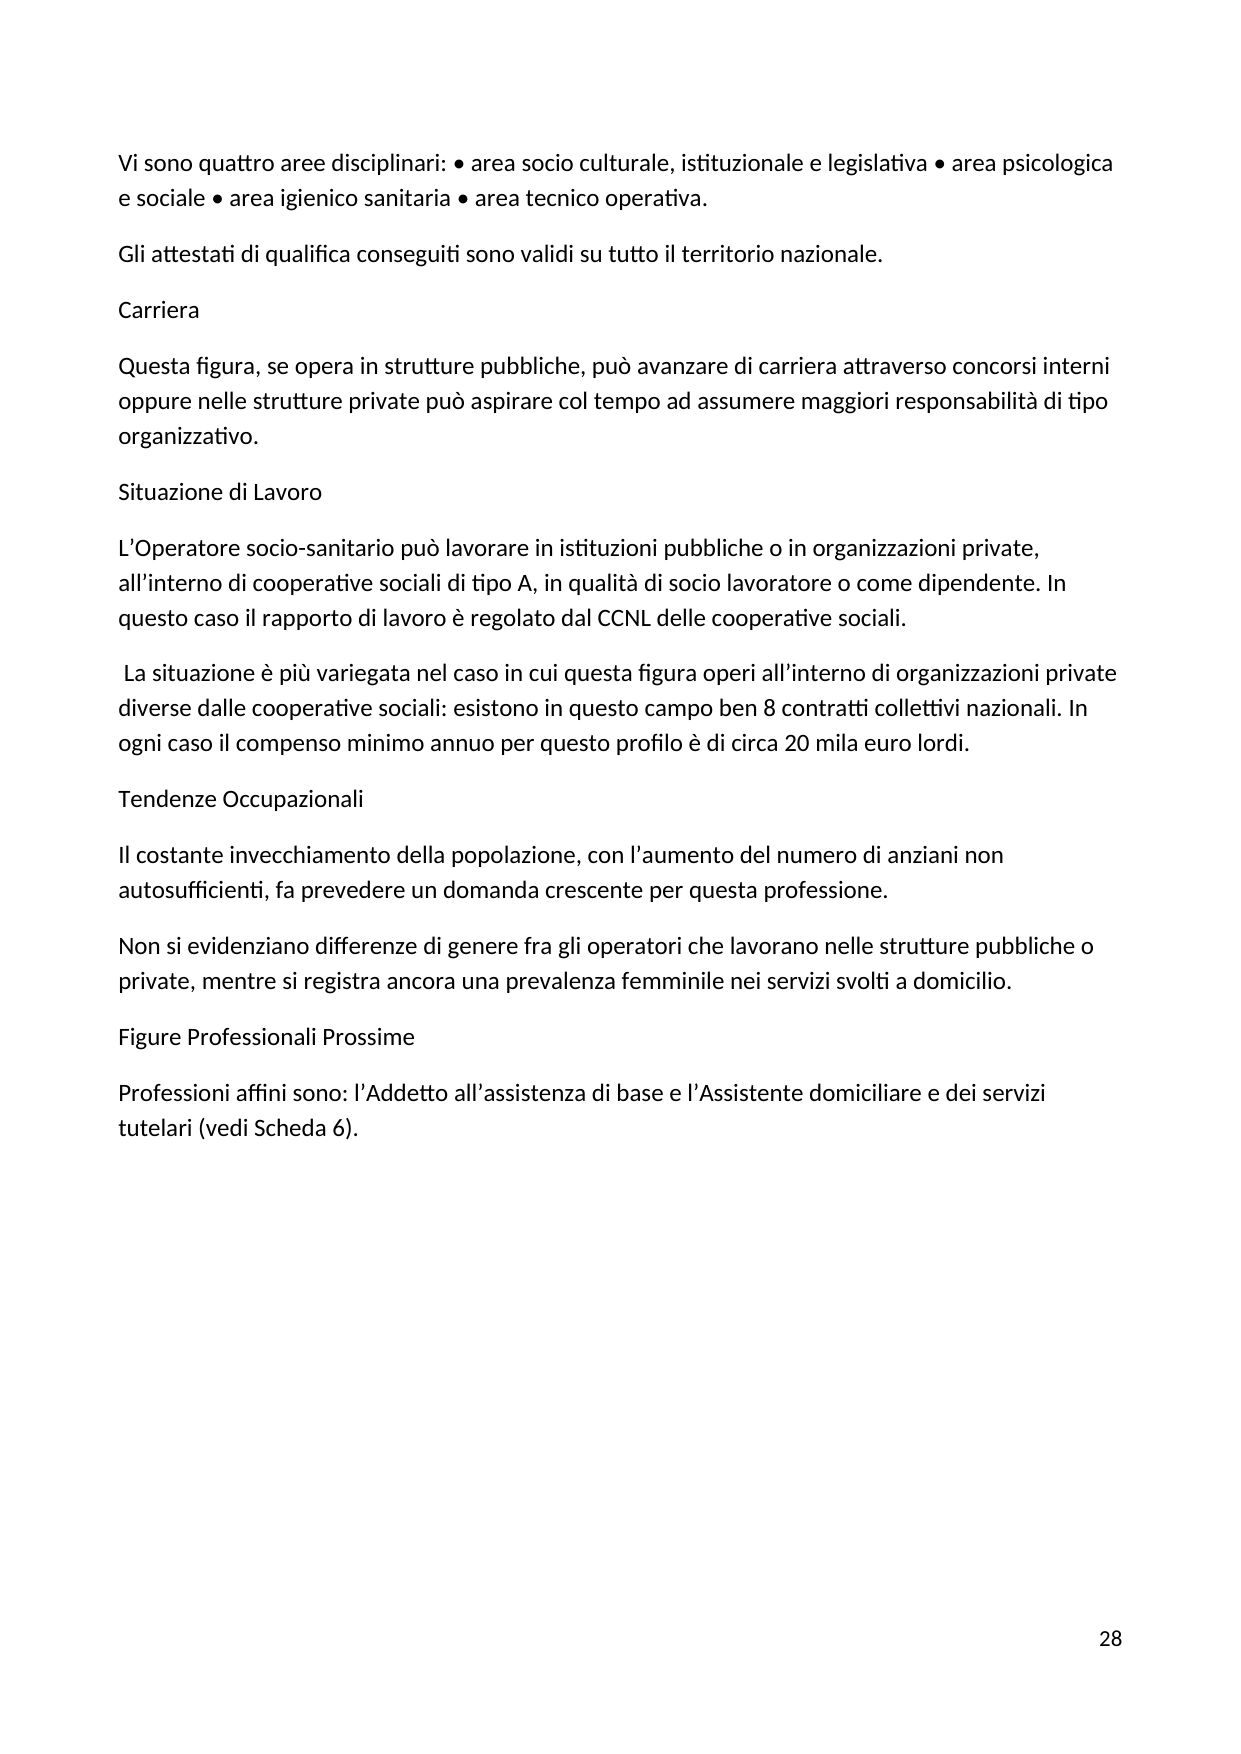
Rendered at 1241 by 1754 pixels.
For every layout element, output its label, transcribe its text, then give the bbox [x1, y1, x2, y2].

text Professioni affini sono: l’Addetto all’assistenza di base e l’Assistente domiciliare e dei servizi tutelari (vedi Scheda 6). [118, 1077, 1122, 1142]
text Carriera [118, 294, 1122, 325]
text Gli attestati di qualifica conseguiti sono validi su tutto il territorio nazionale. [118, 238, 1122, 269]
text Figure Professionali Prossime [118, 1021, 1122, 1051]
text Non si evidenziano differenze di genere fra gli operatori che lavorano nelle strutture pubbliche o private, mentre si registra ancora una prevalenza femminile nei servizi svolti a domicilio. [118, 930, 1122, 996]
text Situazione di Lavoro [118, 476, 1122, 506]
text Tendenze Occupazionali [118, 783, 1122, 814]
text L’Operatore socio-sanitario può lavorare in istituzioni pubbliche o in organizzazioni private, all’interno di cooperative sociali di tipo A, in qualità di socio lavoratore o come dipendente. In questo caso il rapporto di lavoro è regolato dal CCNL delle cooperative sociali. [118, 532, 1122, 632]
text La situazione è più variegata nel caso in cui questa figura operi all’interno di organizzazioni private diverse dalle cooperative sociali: esistono in questo campo ben 8 contratti collettivi nazionali. In ogni caso il compenso minimo annuo per questo profilo è di circa 20 mila euro lordi. [118, 658, 1122, 758]
text Il costante invecchiamento della popolazione, con l’aumento del numero di anziani non autosufficienti, fa prevedere un domanda crescente per questa professione. [118, 839, 1122, 905]
text Vi sono quattro aree disciplinari: • area socio culturale, istituzionale e legislativa • area psicologica e sociale • area igienico sanitaria • area tecnico operativa. [118, 148, 1122, 213]
text Questa figura, se opera in strutture pubbliche, può avanzare di carriera attraverso concorsi interni oppure nelle strutture private può aspirare col tempo ad assumere maggiori responsabilità di tipo organizzativo. [118, 350, 1122, 451]
